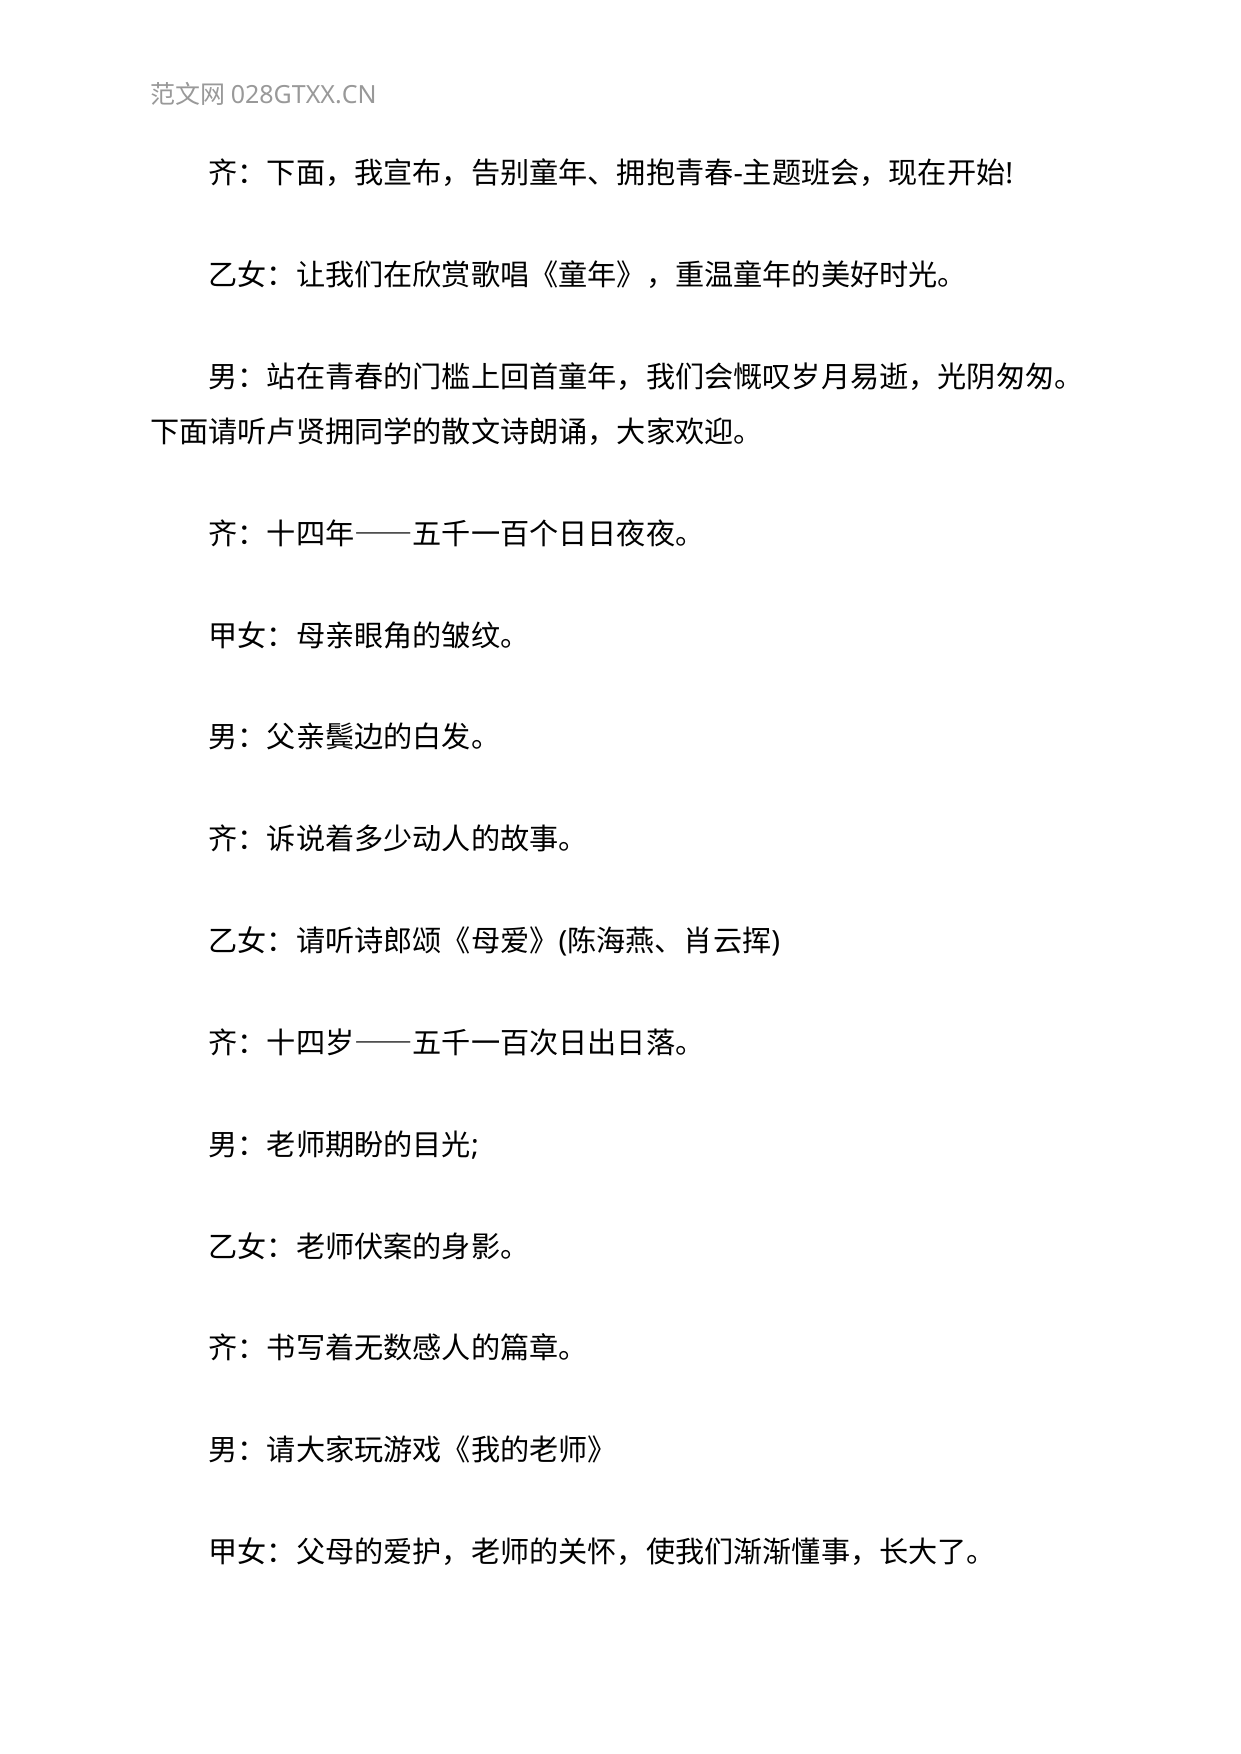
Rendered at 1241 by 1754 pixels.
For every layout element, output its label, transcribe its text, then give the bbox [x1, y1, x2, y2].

text 甲女：父母的爱护，老师的关怀，使我们渐渐懂事，长大了。 [150, 1528, 1090, 1571]
text 齐：下面，我宣布，告别童年、拥抱青春-主题班会，现在开始! [150, 150, 1090, 192]
text 男：父亲鬓边的白发。 [150, 714, 1090, 756]
text 甲女：母亲眼角的皱纹。 [150, 612, 1090, 654]
text 男：老师期盼的目光; [150, 1121, 1090, 1164]
text 齐：十四岁——五千一百次日出日落。 [150, 1019, 1090, 1062]
text 齐：十四年——五千一百个日日夜夜。 [150, 510, 1090, 553]
text 乙女：请听诗郎颂《母爱》(陈海燕、肖云挥) [150, 917, 1090, 960]
text 男：请大家玩游戏《我的老师》 [150, 1427, 1090, 1469]
text 齐：诉说着多少动人的故事。 [150, 816, 1090, 858]
text 乙女：老师伏案的身影。 [150, 1223, 1090, 1266]
text 乙女：让我们在欣赏歌唱《童年》，重温童年的美好时光。 [150, 252, 1090, 294]
text 齐：书写着无数感人的篇章。 [150, 1325, 1090, 1367]
text 男：站在青春的门槛上回首童年，我们会慨叹岁月易逝，光阴匆匆。下面请听卢贤拥同学的散文诗朗诵，大家欢迎。 [150, 354, 1090, 451]
